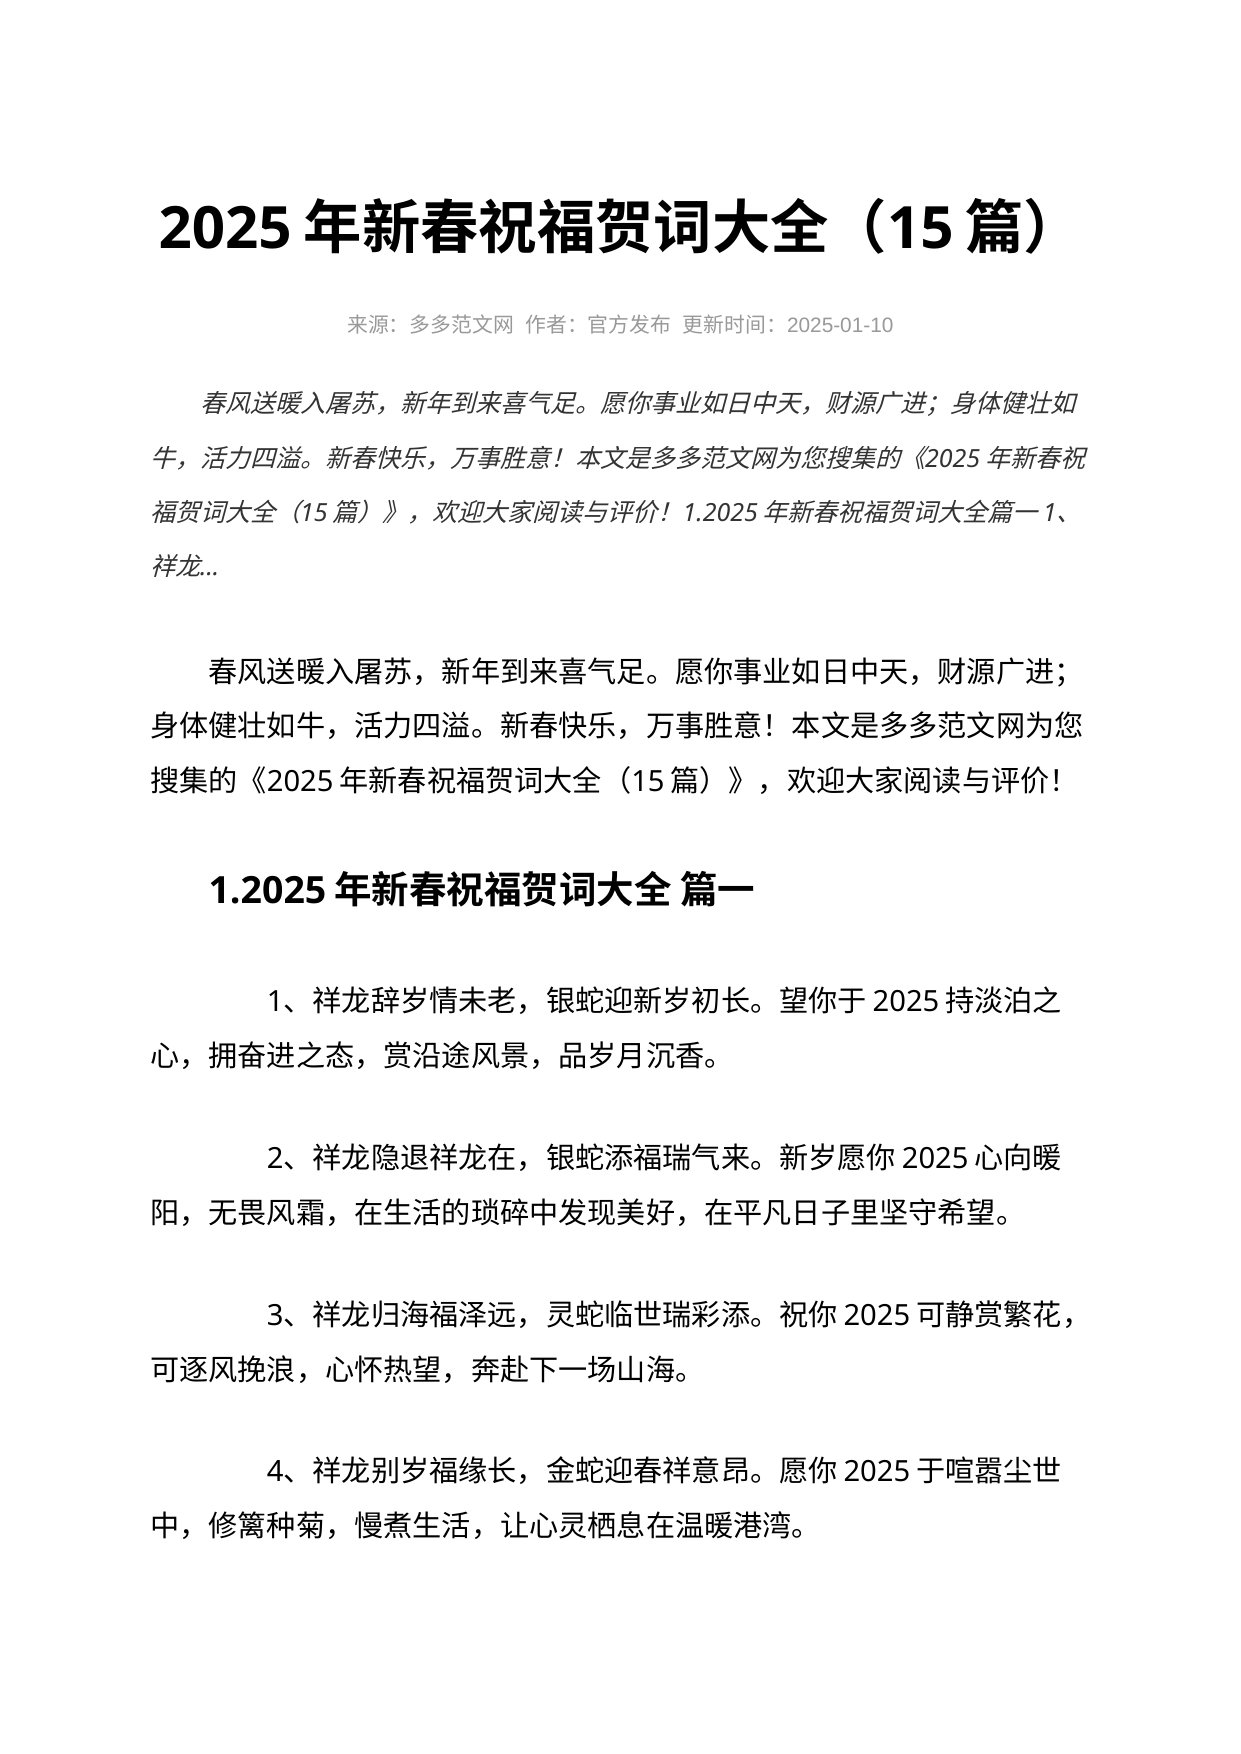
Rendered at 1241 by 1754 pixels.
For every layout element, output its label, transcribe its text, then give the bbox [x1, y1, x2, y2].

text 春风送暖入屠苏，新年到来喜气足。愿你事业如日中天，财源广进；身体健壮如牛，活力四溢。新春快乐，万事胜意！本文是多多范文网为您搜集的《2025年新春祝福贺词大全（15篇）》，欢迎大家阅读与评价！ [150, 648, 1090, 800]
text 1.2025年新春祝福贺词大全 篇一 [150, 860, 1090, 914]
text 来源：多多范文网 作者：官方发布 更新时间：2025-01-10 [150, 313, 1090, 337]
text 2、祥龙隐退祥龙在，银蛇添福瑞气来。新岁愿你2025心向暖阳，无畏风霜，在生活的琐碎中发现美好，在平凡日子里坚守希望。 [150, 1134, 1090, 1232]
subtitle 2025年新春祝福贺词大全（15篇） [150, 181, 1090, 266]
text 4、祥龙别岁福缘长，金蛇迎春祥意昂。愿你2025于喧嚣尘世中，修篱种菊，慢煮生活，让心灵栖息在温暖港湾。 [150, 1448, 1090, 1545]
text 1、祥龙辞岁情未老，银蛇迎新岁初长。望你于2025持淡泊之心，拥奋进之态，赏沿途风景，品岁月沉香。 [150, 977, 1090, 1075]
text 春风送暖入屠苏，新年到来喜气足。愿你事业如日中天，财源广进；身体健壮如牛，活力四溢。新春快乐，万事胜意！本文是多多范文网为您搜集的《2025年新春祝福贺词大全（15篇）》，欢迎大家阅读与评价！1.2025年新春祝福贺词大全篇一1、祥龙... [150, 384, 1090, 583]
text 3、祥龙归海福泽远，灵蛇临世瑞彩添。祝你2025可静赏繁花，可逐风挽浪，心怀热望，奔赴下一场山海。 [150, 1291, 1090, 1388]
